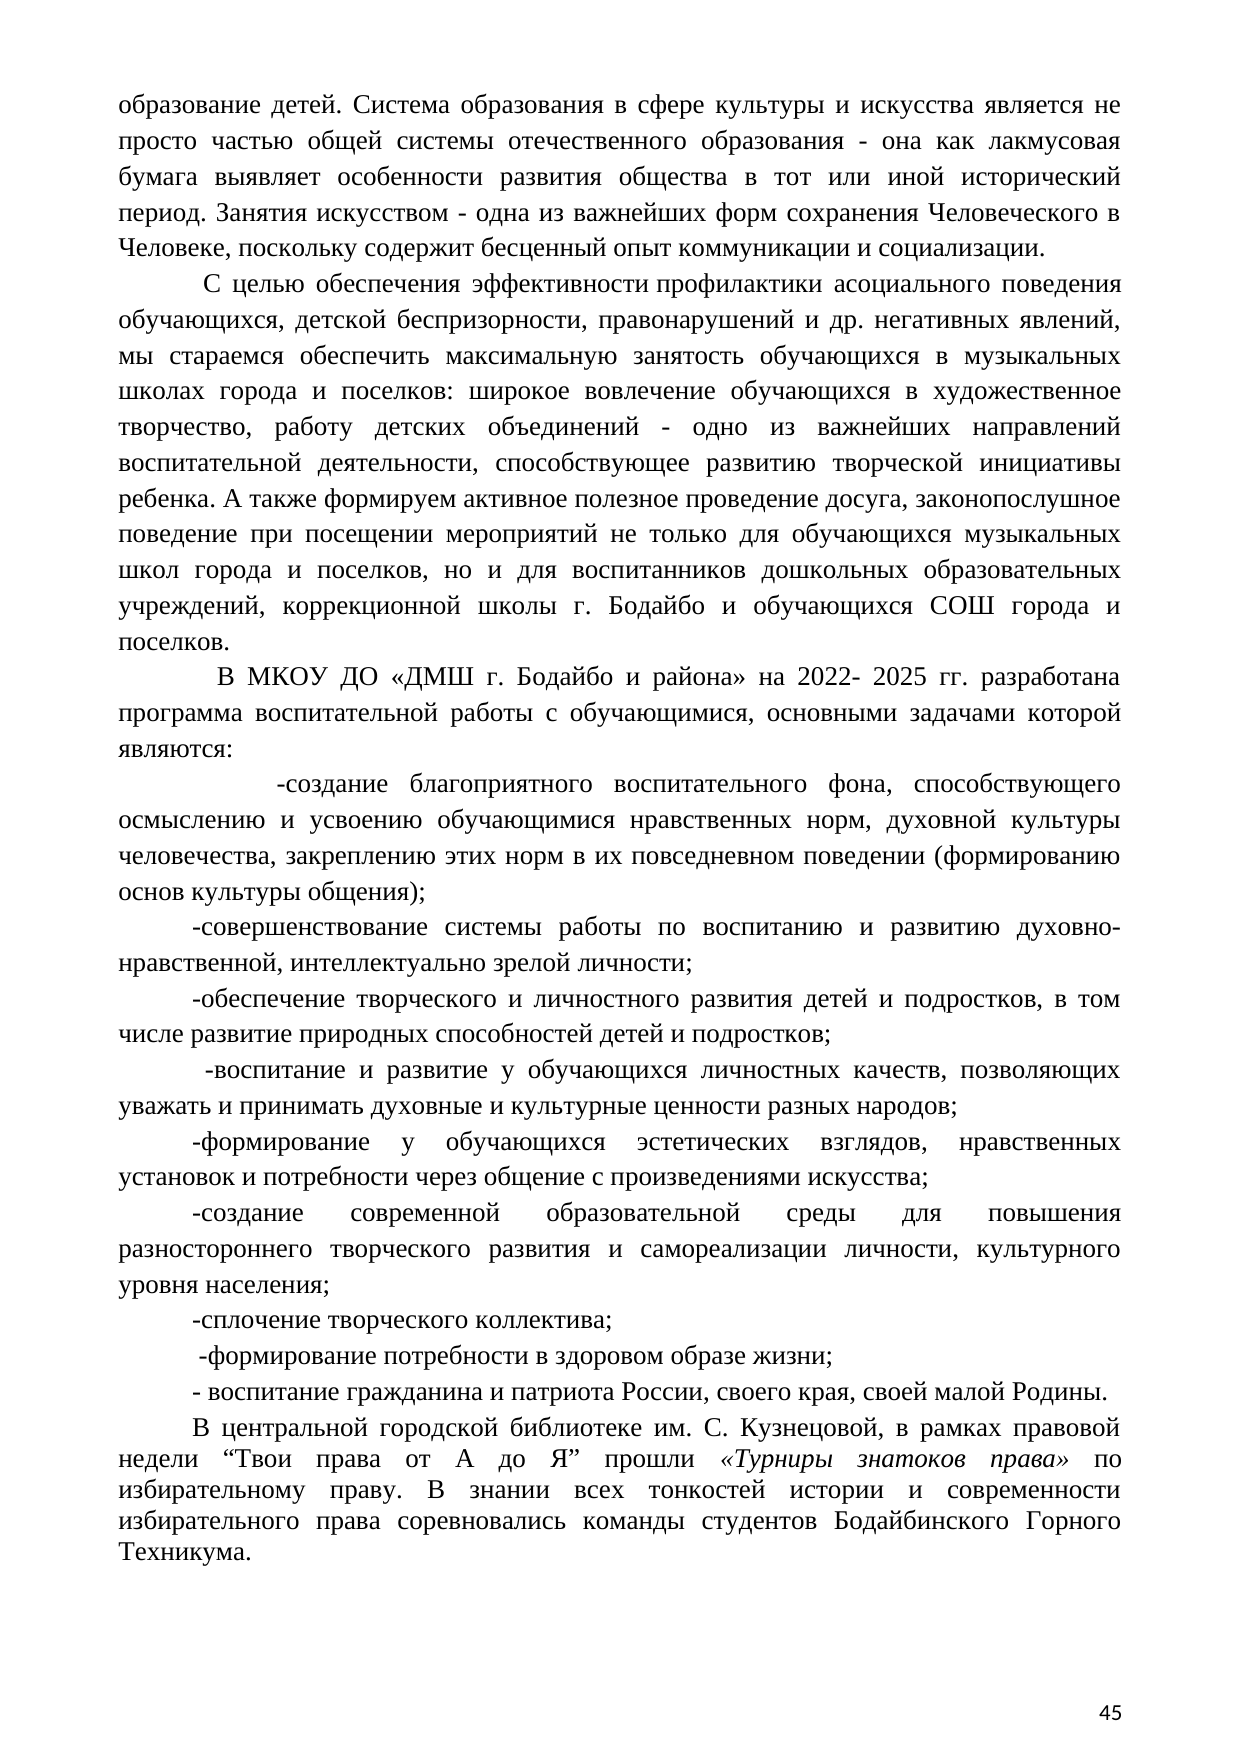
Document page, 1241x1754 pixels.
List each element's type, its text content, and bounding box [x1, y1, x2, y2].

text -воспитание и развитие у обучающихся личностных качеств, позволяющих уважать и принимать духовные и культурные ценности разных народов; [118, 1053, 1122, 1120]
text С целью обеспечения эффективности профилактики асоциального поведения обучающихся, детской беспризорности, правонарушений и др. негативных явлений, мы стараемся обеспечить максимальную занятость обучающихся в музыкальных школах города и поселков: широкое вовлечение обучающихся в художественное творчество, работу детских объединений - одно из важнейших направлений воспитательной деятельности, способствующее развитию творческой инициативы ребенка. А также формируем активное полезное проведение досуга, законопослушное поведение при посещении мероприятий не только для обучающихся музыкальных школ города и поселков, но и для воспитанников дошкольных образовательных учреждений, коррекционной школы г. Бодайбо и обучающихся СОШ города и поселков. [118, 267, 1122, 656]
text -формирование потребности в здоровом образе жизни; [118, 1339, 1122, 1370]
text -создание современной образовательной среды для повышения разностороннего творческого развития и самореализации личности, культурного уровня населения; [118, 1196, 1122, 1299]
text В центральной городской библиотеке им. С. Кузнецовой, в рамках правовой недели “Твои права от А до Я” прошли «Турниры знатоков права» по избирательному праву. В знании всех тонкостей истории и современности избирательного права соревновались команды студентов Бодайбинского Горного Техникума. [118, 1411, 1122, 1566]
text - воспитание гражданина и патриота России, своего края, своей малой Родины. [118, 1375, 1122, 1406]
text В МКОУ ДО «ДМШ г. Бодайбо и района» на 2022- 2025 гг. разработана программа воспитательной работы с обучающимися, основными задачами которой являются: [118, 660, 1122, 763]
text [118, 89, 1122, 263]
text -формирование у обучающихся эстетических взглядов, нравственных установок и потребности через общение с произведениями искусства; [118, 1125, 1122, 1192]
text -создание благоприятного воспитательного фона, способствующего осмыслению и усвоению обучающимися нравственных норм, духовной культуры человечества, закреплению этих норм в их повседневном поведении (формированию основ культуры общения); [118, 767, 1122, 906]
text -обеспечение творческого и личностного развития детей и подростков, в том числе развитие природных способностей детей и подростков; [118, 982, 1122, 1049]
text -сплочение творческого коллектива; [118, 1303, 1122, 1334]
text -совершенствование системы работы по воспитанию и развитию духовно-нравственной, интеллектуально зрелой личности; [118, 910, 1122, 977]
